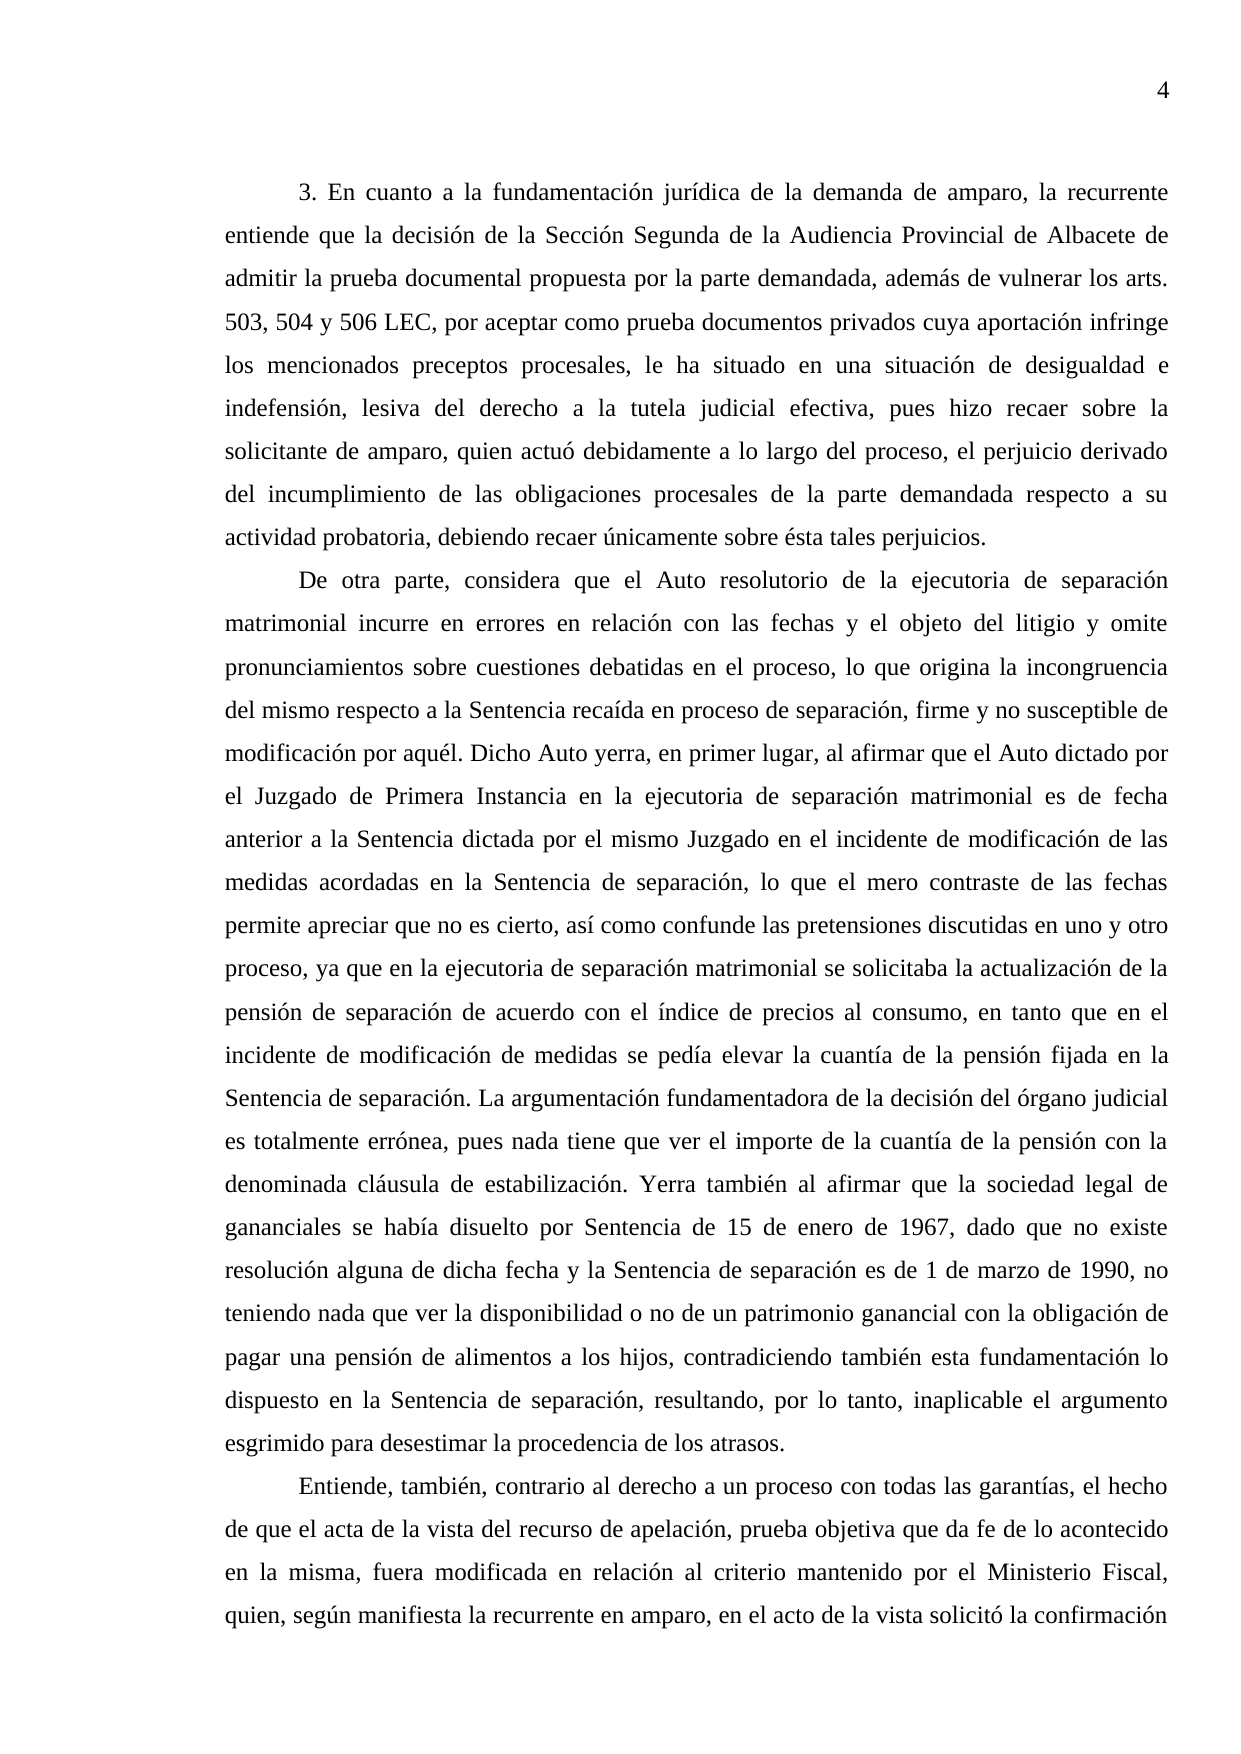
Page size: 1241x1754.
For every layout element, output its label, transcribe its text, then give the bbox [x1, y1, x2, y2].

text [224, 1471, 1169, 1629]
text 3. En cuanto a la fundamentación jurídica de la demanda de amparo, la recurrente entiende que la decisión de la Sección Segunda de la Audiencia Provincial de Albacete de admitir la prueba documental propuesta por la parte demandada, además de vulnerar los arts. 503, 504 y 506 LEC, por aceptar como prueba documentos privados cuya aportación infringe los mencionados preceptos procesales, le ha situado en una situación de desigualdad e indefensión, lesiva del derecho a la tutela judicial efectiva, pues hizo recaer sobre la solicitante de amparo, quien actuó debidamente a lo largo del proceso, el perjuicio derivado del incumplimiento de las obligaciones procesales de la parte demandada respecto a su actividad probatoria, debiendo recaer únicamente sobre ésta tales perjuicios. [224, 177, 1169, 551]
text De otra parte, considera que el Auto resolutorio de la ejecutoria de separación matrimonial incurre en errores en relación con las fechas y el objeto del litigio y omite pronunciamientos sobre cuestiones debatidas en el proceso, lo que origina la incongruencia del mismo respecto a la Sentencia recaída en proceso de separación, firme y no susceptible de modificación por aquél. Dicho Auto yerra, en primer lugar, al afirmar que el Auto dictado por el Juzgado de Primera Instancia en la ejecutoria de separación matrimonial es de fecha anterior a la Sentencia dictada por el mismo Juzgado en el incidente de modificación de las medidas acordadas en la Sentencia de separación, lo que el mero contraste de las fechas permite apreciar que no es cierto, así como confunde las pretensiones discutidas en uno y otro proceso, ya que en la ejecutoria de separación matrimonial se solicitaba la actualización de la pensión de separación de acuerdo con el índice de precios al consumo, en tanto que en el incidente de modificación de medidas se pedía elevar la cuantía de la pensión fijada en la Sentencia de separación. La argumentación fundamentadora de la decisión del órgano judicial es totalmente errónea, pues nada tiene que ver el importe de la cuantía de la pensión con la denominada cláusula de estabilización. Yerra también al afirmar que la sociedad legal de gananciales se había disuelto por Sentencia de 15 de enero de 1967, dado que no existe resolución alguna de dicha fecha y la Sentencia de separación es de 1 de marzo de 1990, no teniendo nada que ver la disponibilidad o no de un patrimonio ganancial con la obligación de pagar una pensión de alimentos a los hijos, contradiciendo también esta fundamentación lo dispuesto en la Sentencia de separación, resultando, por lo tanto, inaplicable el argumento esgrimido para desestimar la procedencia de los atrasos. [224, 565, 1169, 1457]
